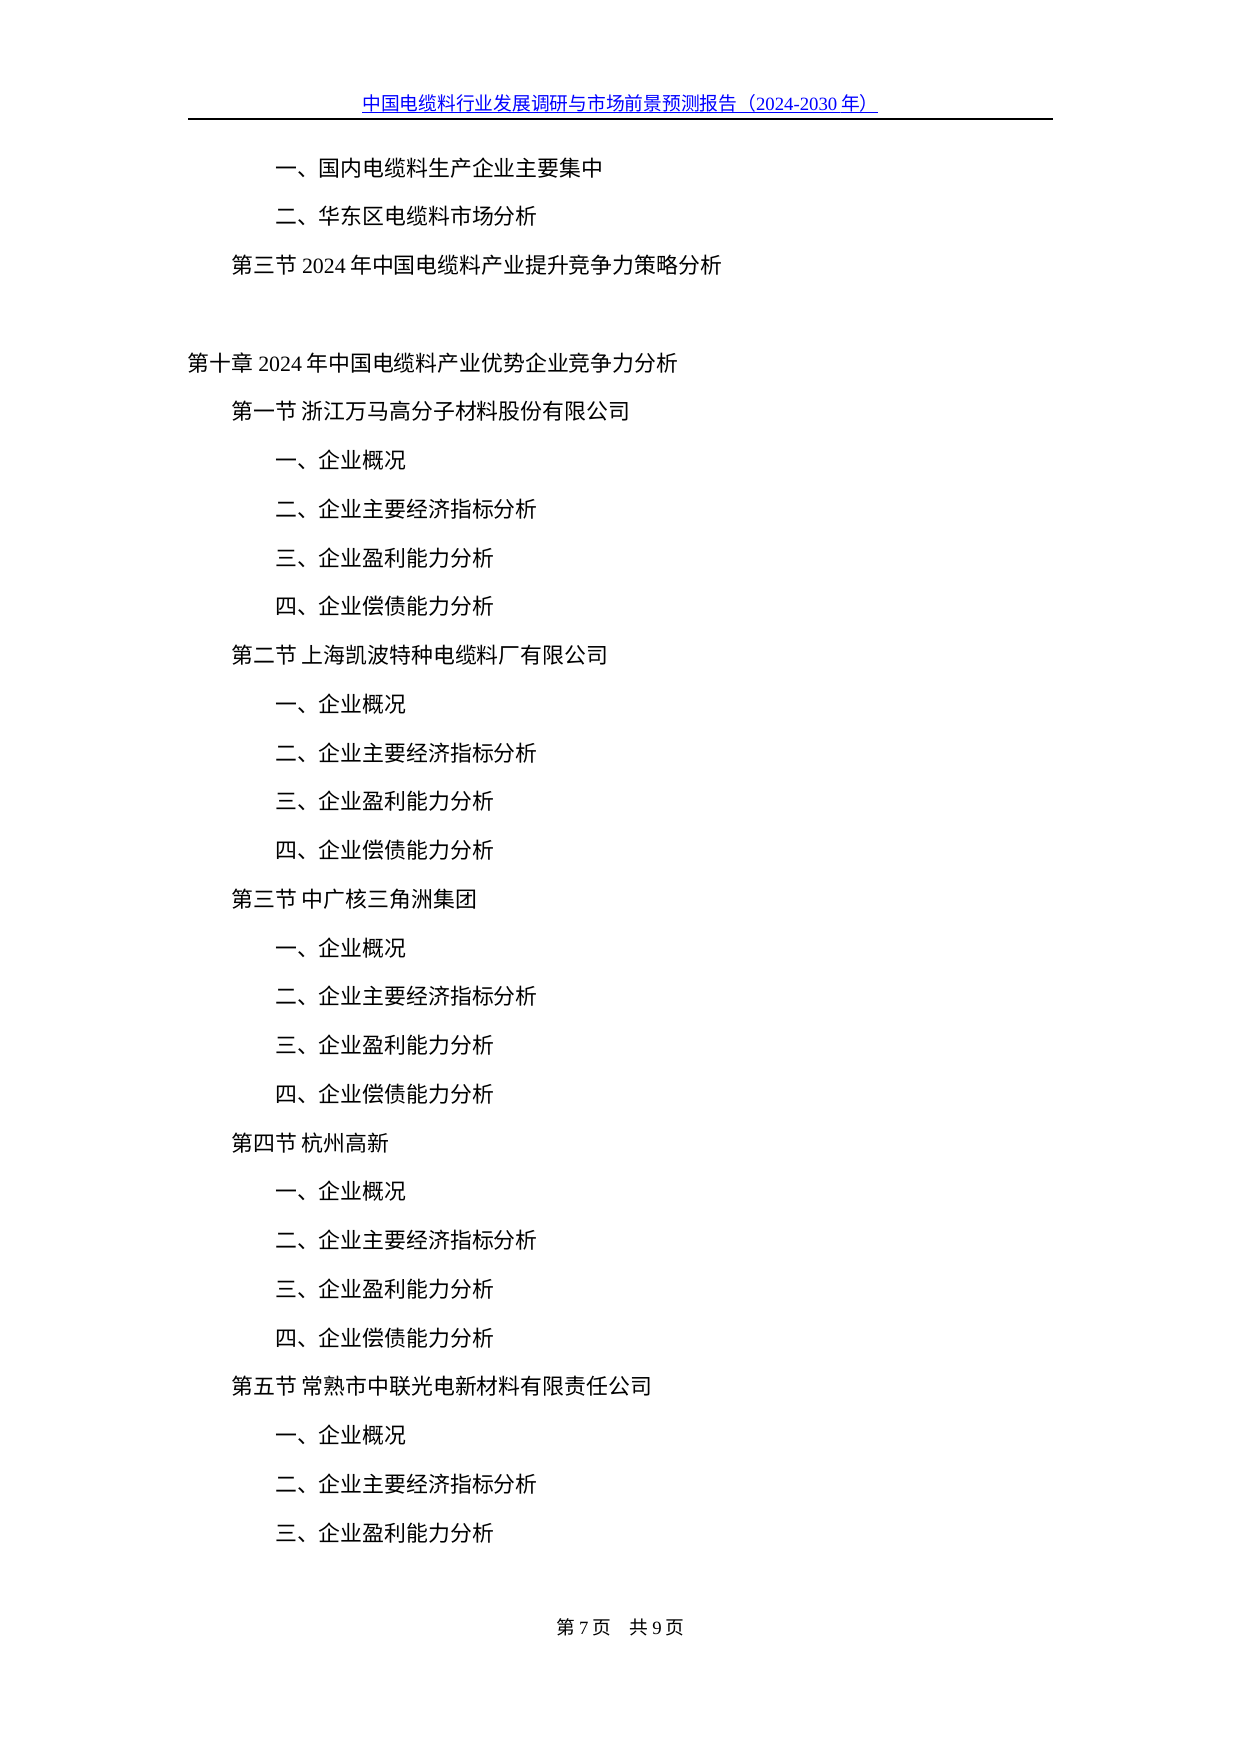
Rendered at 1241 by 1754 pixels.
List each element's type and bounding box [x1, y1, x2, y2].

text [187, 150, 1053, 1548]
